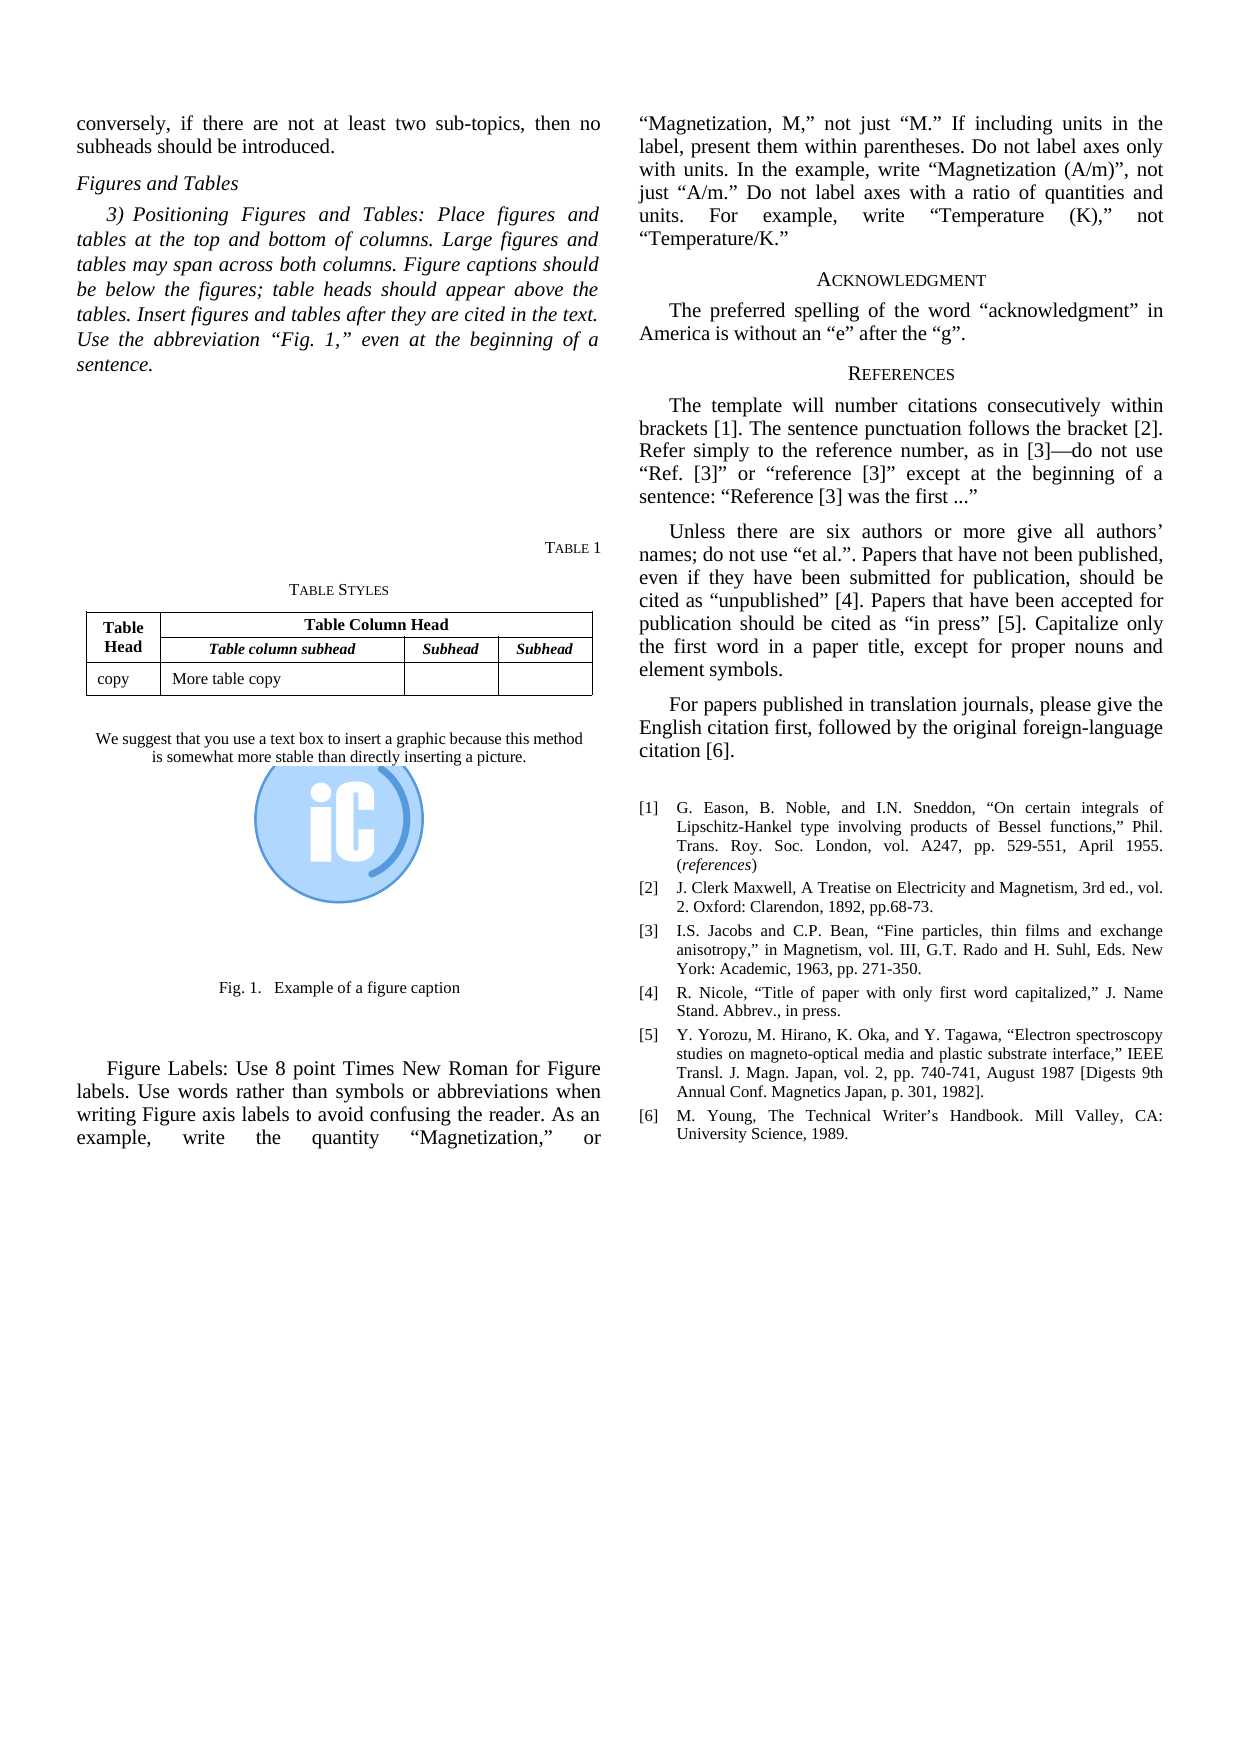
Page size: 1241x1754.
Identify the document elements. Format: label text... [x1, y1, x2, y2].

text R. Nicole, “Title of paper with only first word capitalized,” J. Name Stand. Abbrev., in press. [639, 983, 1164, 1021]
list Table 1 [76, 539, 601, 557]
list Table Styles [76, 582, 601, 599]
text For papers published in translation journals, please give the English citation first, followed by the original foreign-language citation [6]. [639, 693, 1164, 762]
text M. Young, The Technical Writer’s Handbook. Mill Valley, CA: University Science, 1989. [639, 1106, 1164, 1143]
table_cell copy [87, 663, 160, 695]
text Y. Yorozu, M. Hirano, K. Oka, and Y. Tagawa, “Electron spectroscopy studies on magneto-optical media and plastic substrate interface,” IEEE Transl. J. Magn. Japan, vol. 2, pp. 740-741, August 1987 [Digests 9th Annual Conf. Magnetics Japan, p. 301, 1982]. [639, 1026, 1164, 1101]
table_cell More table copy [161, 663, 404, 695]
subtitle Figures and Tables [76, 171, 601, 195]
table_cell Subhead [499, 638, 592, 661]
text G. Eason, B. Noble, and I.N. Sneddon, “On certain integrals of Lipschitz-Hankel type involving products of Bessel functions,” Phil. Trans. Roy. Soc. London, vol. A247, pp. 529-551, April 1955. (references) [639, 799, 1164, 874]
text I.S. Jacobs and C.P. Bean, “Fine particles, thin films and exchange anisotropy,” in Magnetism, vol. III, G.T. Rado and H. Suhl, Eds. New York: Academic, 1963, pp. 271-350. [639, 922, 1164, 978]
table_cell [499, 663, 592, 695]
subtitle References [639, 361, 1164, 385]
text J. Clerk Maxwell, A Treatise on Electricity and Magnetism, 3rd ed., vol. 2. Oxford: Clarendon, 1892, pp.68-73. [639, 879, 1164, 916]
text Unless there are six authors or more give all authors’ names; do not use “et al.”. Papers that have not been published, even if they have been submitted for publication, should be cited as “unpublished” [4]. Papers that have been accepted for publication should be cited as “in press” [5]. Capitalize only the first word in a paper title, except for proper nouns and element symbols. [639, 521, 1164, 681]
table_cell Subhead [405, 638, 498, 661]
subtitle Positioning Figures and Tables: Place figures and tables at the top and bottom of columns. Large figures and tables may span across both columns. Figure captions should be below the figures; table heads should appear above the tables. Insert figures and tables after they are cited in the text. Use the abbreviation “Fig. 1,” even at the beginning of a sentence. [76, 201, 601, 376]
text The template will number citations consecutively within brackets [1]. The sentence punctuation follows the bracket [2]. Refer simply to the reference number, as in [3]—do not use “Ref. [3]” or “reference [3]” except at the beginning of a sentence: “Reference [3] was the first ...” [639, 394, 1164, 508]
text Figure Labels: Use 8 point Times New Roman for Figure labels. Use words rather than symbols or abbreviations when writing Figure axis labels to avoid confusing the reader. As an example, write the quantity “Magnetization,” or “Magnetization, M,” not just “M.” If including units in the label, present them within parentheses. Do not label axes only with units. In the example, write “Magnetization (A/m)”, not just “A/m.” Do not label axes with a ratio of quantities and units. For example, write “Temperature (K),” not “Temperature/K.” [76, 1031, 601, 1149]
table_cell Table column subhead [161, 638, 404, 661]
picture [252, 766, 427, 929]
table_cell [405, 663, 498, 695]
subtitle Acknowledgment [639, 267, 1164, 291]
table_header Table Head [87, 613, 160, 661]
text The preferred spelling of the word “acknowledgment” in America is without an “e” after the “g”. [639, 299, 1164, 345]
table_header Table Column Head [161, 613, 592, 636]
text Figure Labels: Use 8 point Times New Roman for Figure labels. Use words rather than symbols or abbreviations when writing Figure axis labels to avoid confusing the reader. As an example, write the quantity “Magnetization,” or “Magnetization, M,” not just “M.” If including units in the label, present them within parentheses. Do not label axes only with units. In the example, write “Magnetization (A/m)”, not just “A/m.” Do not label axes with a ratio of quantities and units. For example, write “Temperature (K),” not “Temperature/K.” [639, 112, 1164, 250]
